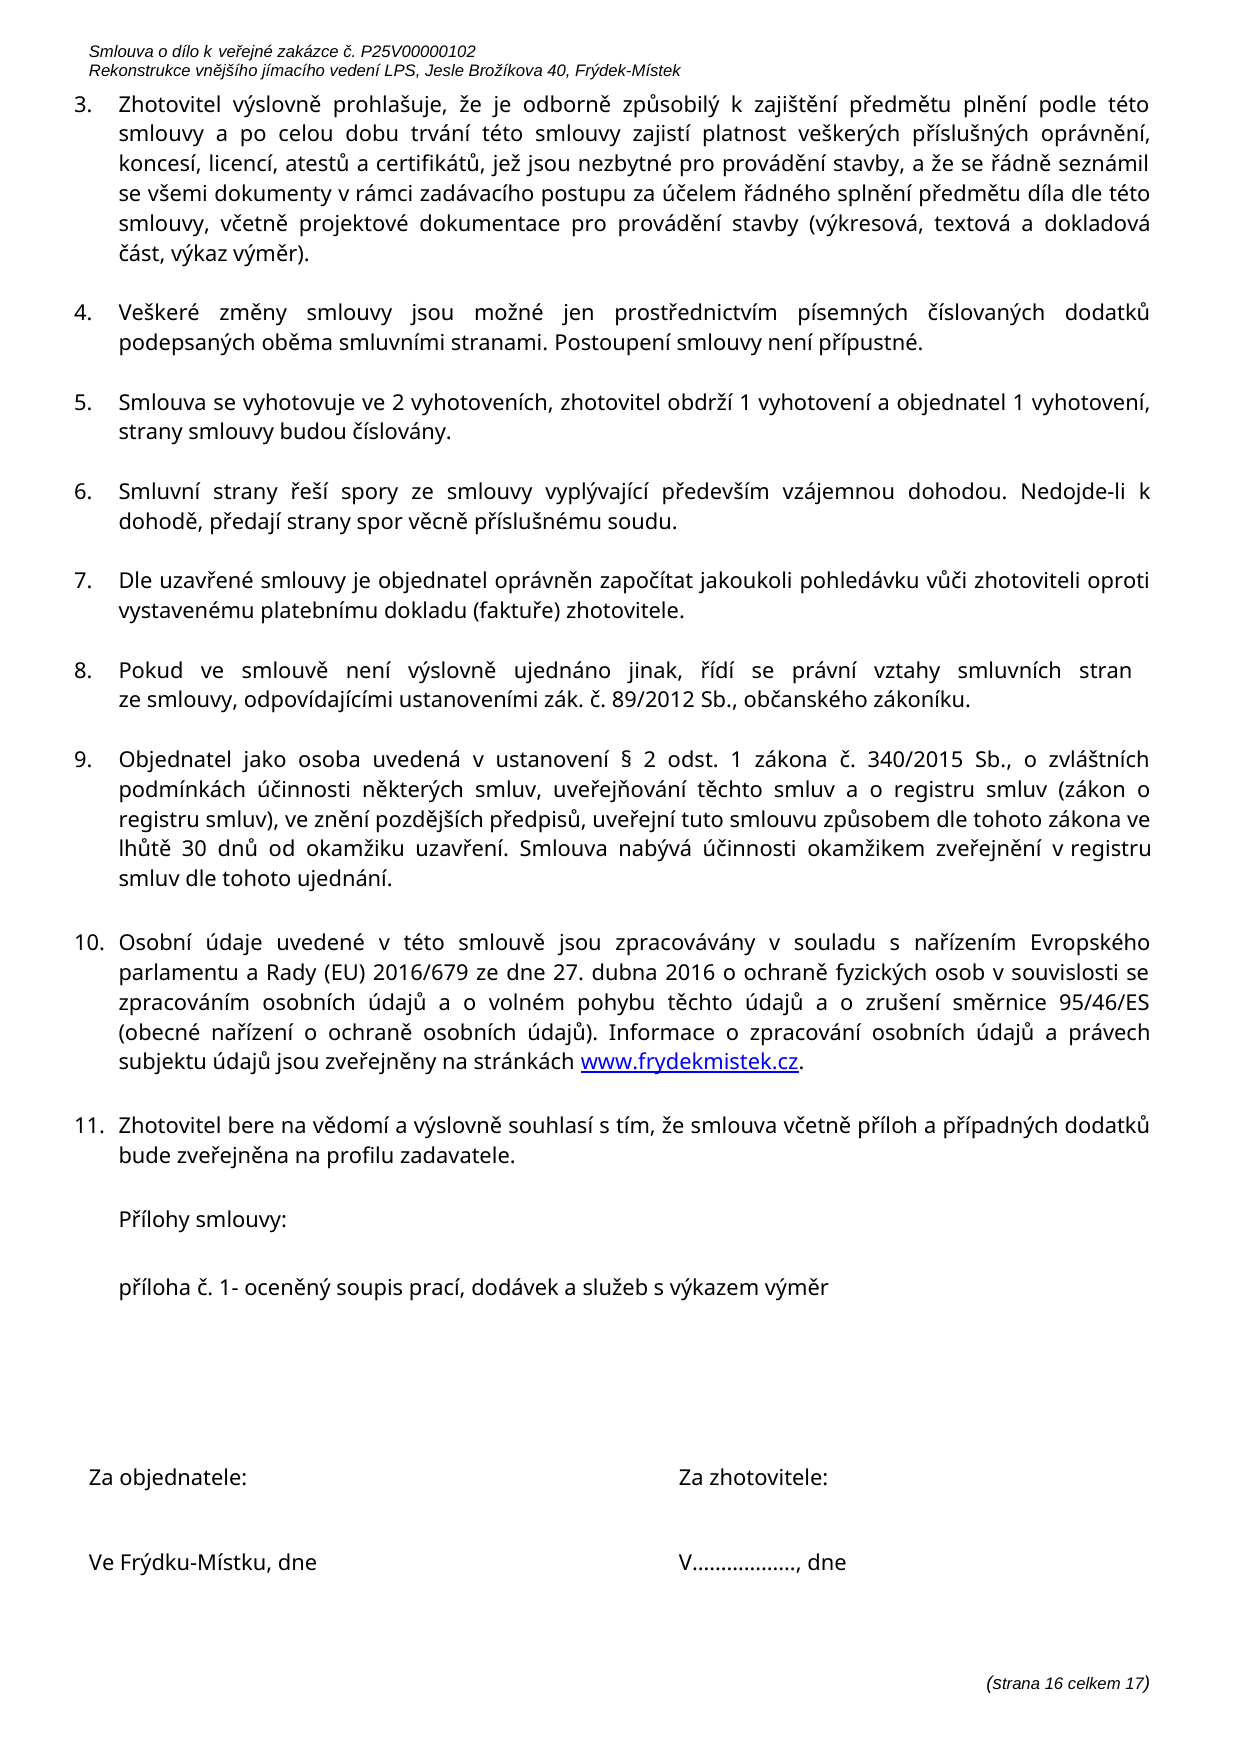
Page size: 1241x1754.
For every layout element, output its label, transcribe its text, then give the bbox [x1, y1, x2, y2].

list Smlouva se vyhotovuje ve 2 vyhotoveních, zhotovitel obdrží 1 vyhotovení a objednatel 1 vyhotovení, strany smlouvy budou číslovány. [74, 387, 1152, 446]
list Veškeré změny smlouvy jsou možné jen prostřednictvím písemných číslovaných dodatků podepsaných oběma smluvními stranami. Postoupení smlouvy není přípustné. [74, 297, 1152, 357]
list Pokud ve smlouvě není výslovně ujednáno jinak, řídí se právní vztahy smluvních stran ze smlouvy, odpovídajícími ustanoveními zák. č. 89/2012 Sb., občanského zákoníku. [74, 655, 1152, 714]
list Zhotovitel bere na vědomí a výslovně souhlasí s tím, že smlouva včetně příloh a případných dodatků bude zveřejněna na profilu zadavatele. [74, 1110, 1152, 1170]
list Osobní údaje uvedené v této smlouvě jsou zpracovávány v souladu s nařízením Evropského parlamentu a Rady (EU) 2016/679 ze dne 27. dubna 2016 o ochraně fyzických osob v souvislosti se zpracováním osobních údajů a o volném pohybu těchto údajů a o zrušení směrnice 95/46/ES (obecné nařízení o ochraně osobních údajů). Informace o zpracování osobních údajů a právech subjektu údajů jsou zveřejněny na stránkách www.frydekmistek.cz. [74, 927, 1152, 1076]
list příloha č. 1- oceněný soupis prací, dodávek a služeb s výkazem výměr [118, 1272, 1152, 1302]
list Smluvní strany řeší spory ze smlouvy vyplývající především vzájemnou dohodou. Nedojde-li k dohodě, předají strany spor věcně příslušnému soudu. [74, 476, 1152, 536]
list Dle uzavřené smlouvy je objednatel oprávněn započítat jakoukoli pohledávku vůči zhotoviteli oproti vystavenému platebnímu dokladu (faktuře) zhotovitele. [74, 565, 1152, 625]
subtitle Za objednatele: Za zhotovitele: [89, 1462, 1152, 1492]
list Zhotovitel výslovně prohlašuje, že je odborně způsobilý k zajištění předmětu plnění podle této smlouvy a po celou dobu trvání této smlouvy zajistí platnost veškerých příslušných oprávnění, koncesí, licencí, atestů a certifikátů, jež jsou nezbytné pro provádění stavby, a že se řádně seznámil se všemi dokumenty v rámci zadávacího postupu za účelem řádného splnění předmětu díla dle této smlouvy, včetně projektové dokumentace pro provádění stavby (výkresová, textová a dokladová část, výkaz výměr). [74, 89, 1152, 267]
subtitle Ve Frýdku-Místku, dne V………………, dne [89, 1547, 1152, 1577]
list Přílohy smlouvy: [118, 1204, 1152, 1234]
list Objednatel jako osoba uvedená v ustanovení § 2 odst. 1 zákona č. 340/2015 Sb., o zvláštních podmínkách účinnosti některých smluv, uveřejňování těchto smluv a o registru smluv (zákon o registru smluv), ve znění pozdějších předpisů, uveřejní tuto smlouvu způsobem dle tohoto zákona ve lhůtě 30 dnů od okamžiku uzavření. Smlouva nabývá účinnosti okamžikem zveřejnění v registru smluv dle tohoto ujednání. [74, 744, 1152, 893]
